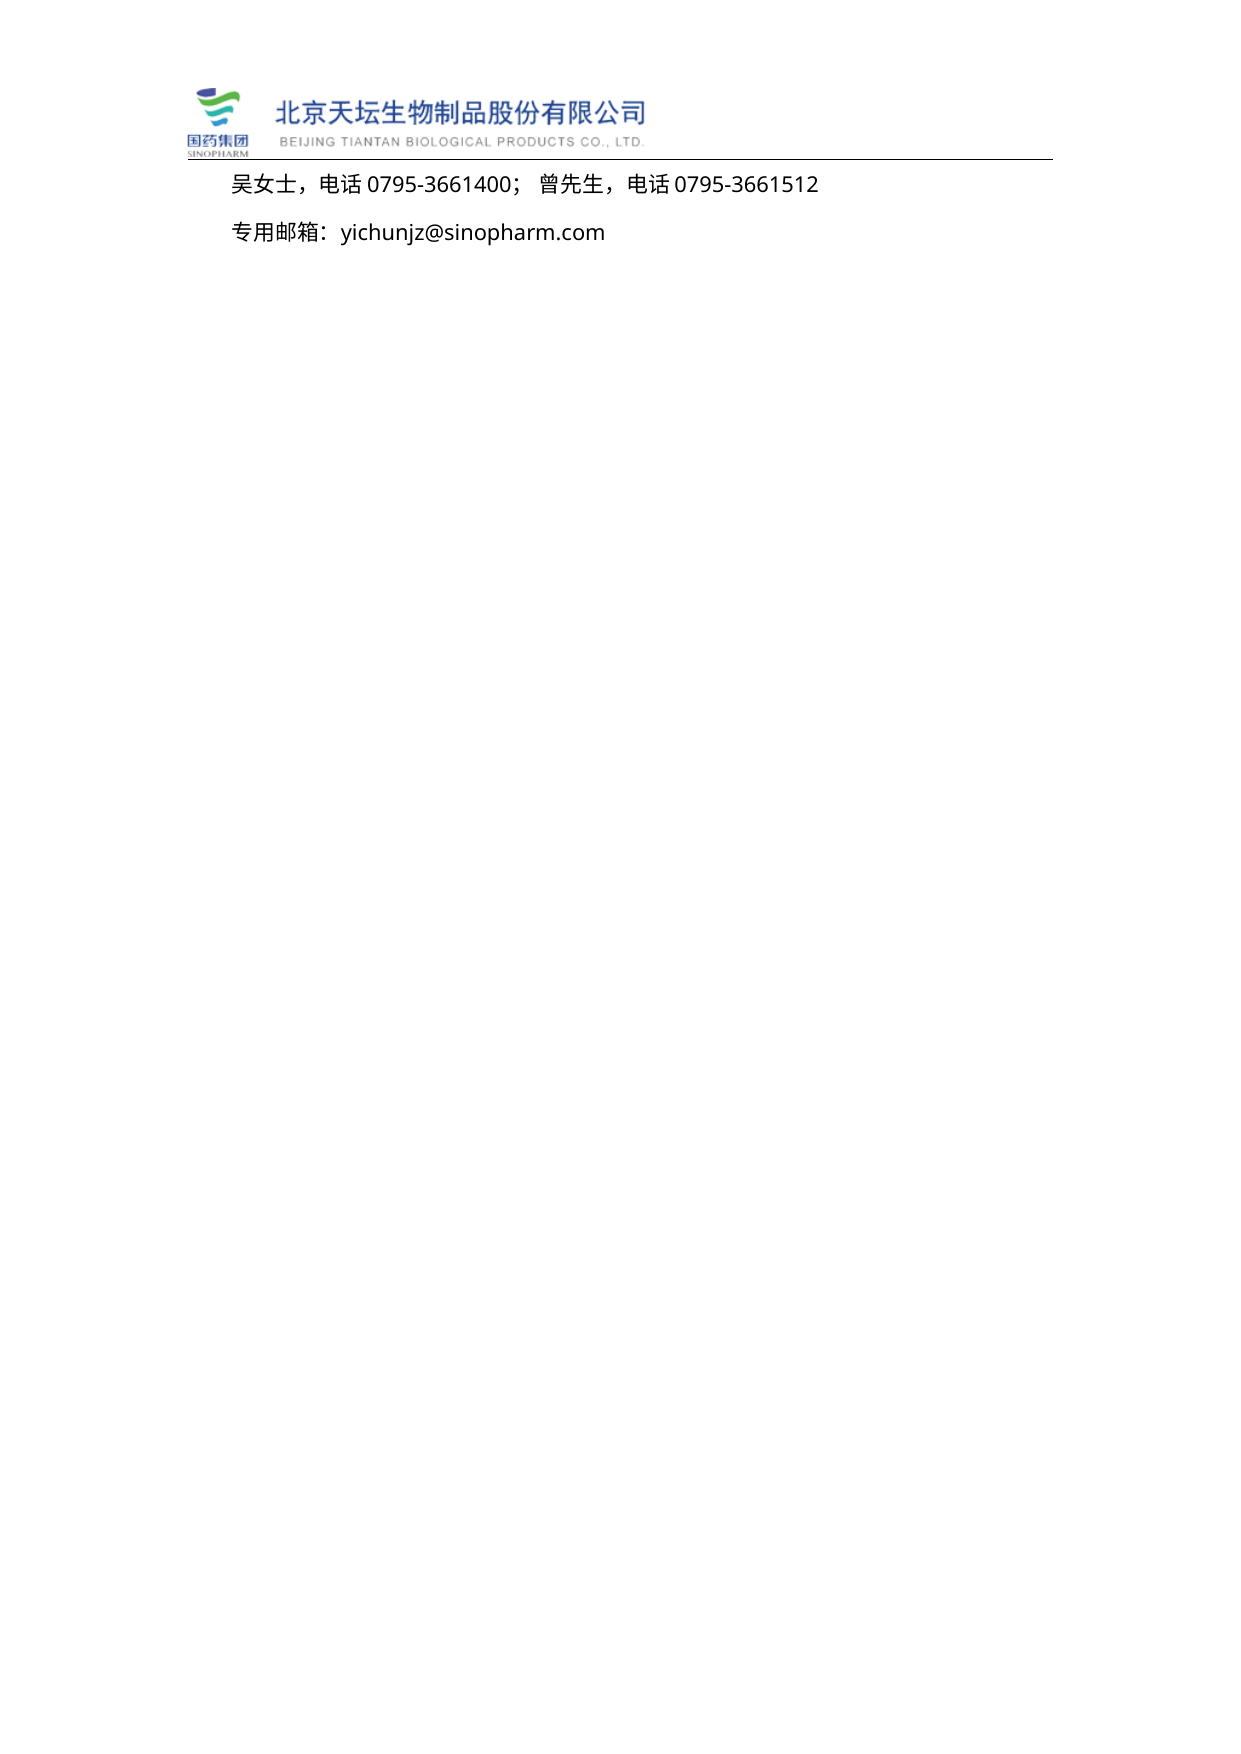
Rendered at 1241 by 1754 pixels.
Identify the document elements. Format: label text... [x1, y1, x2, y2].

text 专用邮箱：yichunjz@sinopharm.com [187, 215, 1053, 246]
picture [187, 88, 647, 157]
text 吴女士，电话0795-3661400； 曾先生，电话0795-3661512 [187, 167, 1053, 199]
